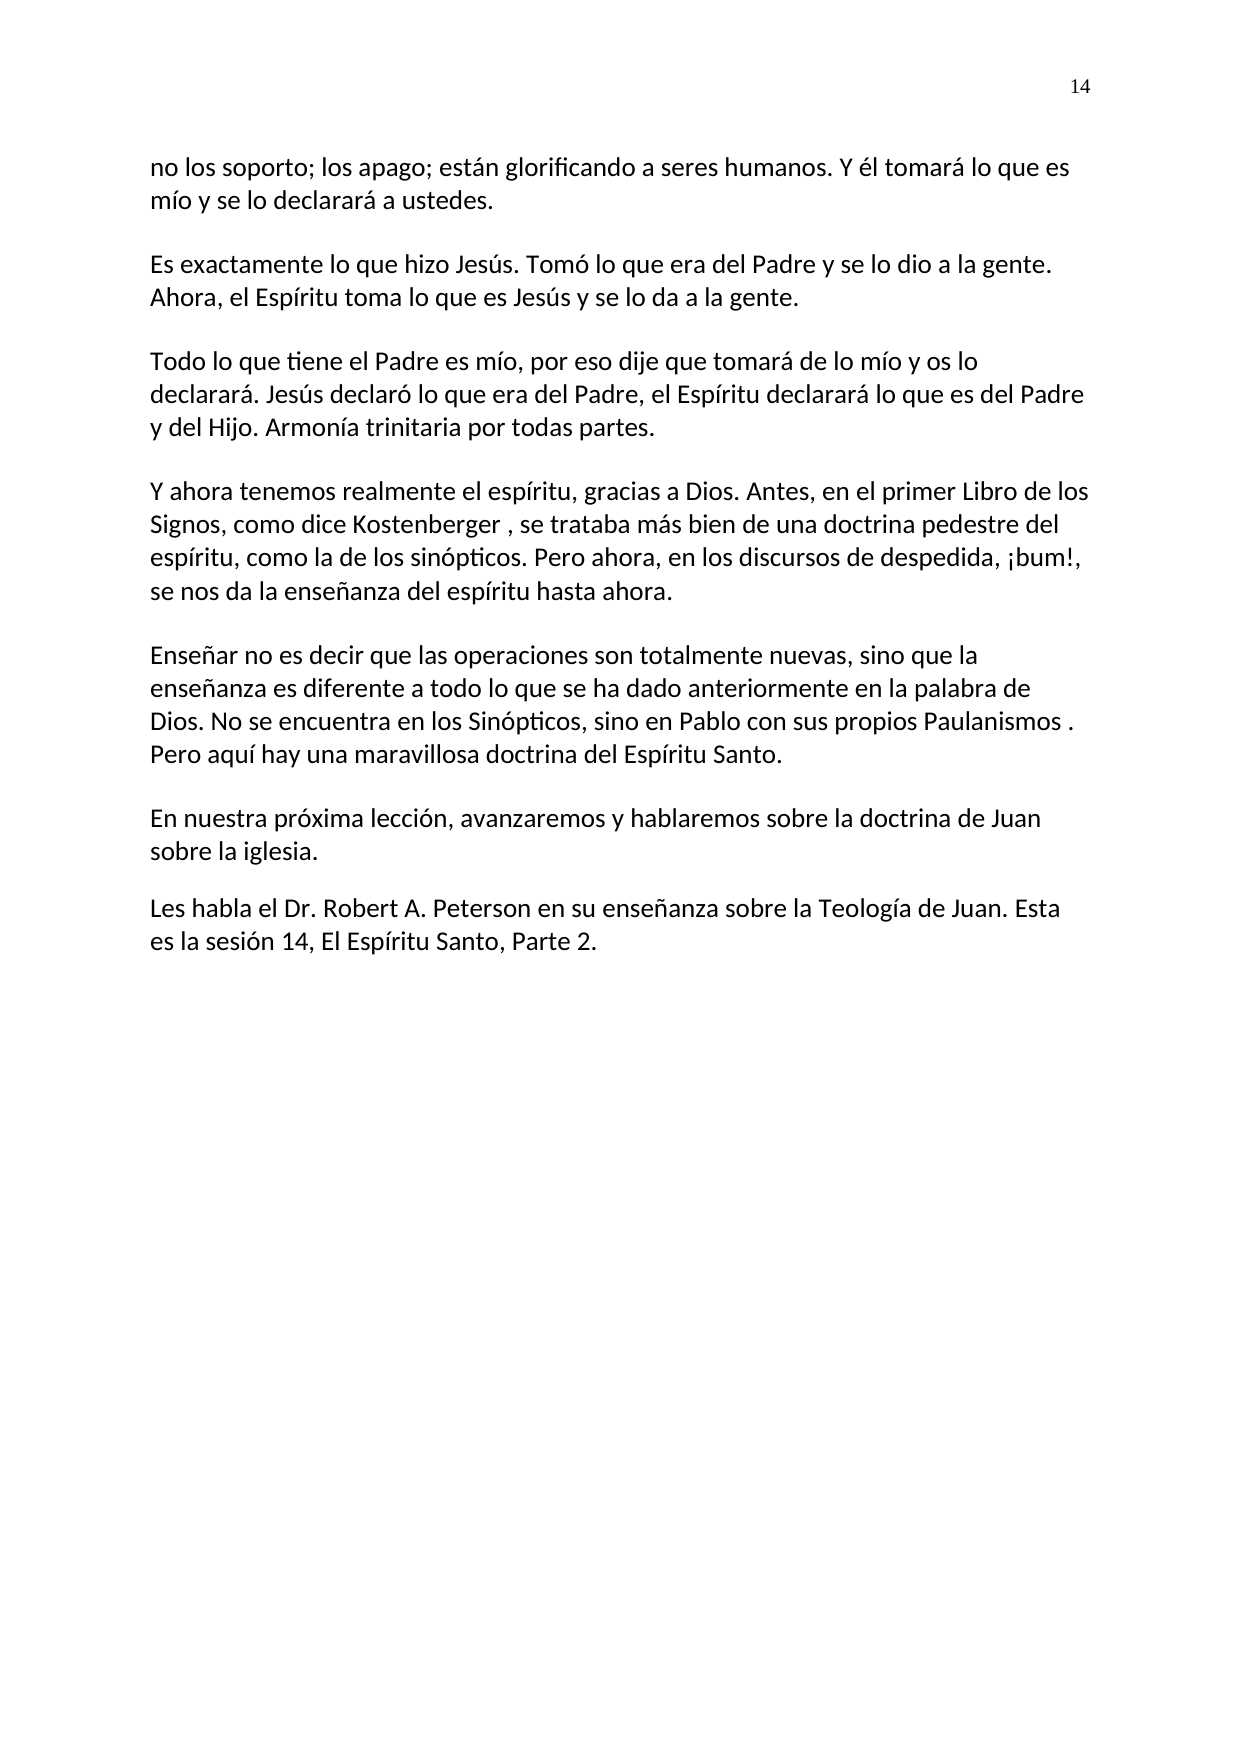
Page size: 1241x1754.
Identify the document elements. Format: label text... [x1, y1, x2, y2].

text Les habla el Dr. Robert A. Peterson en su enseñanza sobre la Teología de Juan. Esta es la sesión 14, El Espíritu Santo, Parte 2. [150, 891, 1090, 981]
text Enseñar no es decir que las operaciones son totalmente nuevas, sino que la enseñanza es diferente a todo lo que se ha dado anteriormente en la palabra de Dios. No se encuentra en los Sinópticos, sino en Pablo con sus propios Paulanismos . Pero aquí hay una maravillosa doctrina del Espíritu Santo. [150, 638, 1090, 770]
text Todo lo que tiene el Padre es mío, por eso dije que tomará de lo mío y os lo declarará. Jesús declaró lo que era del Padre, el Espíritu declarará lo que es del Padre y del Hijo. Armonía trinitaria por todas partes. [150, 344, 1090, 443]
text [150, 150, 1090, 216]
text Es exactamente lo que hizo Jesús. Tomó lo que era del Padre y se lo dio a la gente. Ahora, el Espíritu toma lo que es Jesús y se lo da a la gente. [150, 247, 1090, 313]
text Y ahora tenemos realmente el espíritu, gracias a Dios. Antes, en el primer Libro de los Signos, como dice Kostenberger , se trataba más bien de una doctrina pedestre del espíritu, como la de los sinópticos. Pero ahora, en los discursos de despedida, ¡bum!, se nos da la enseñanza del espíritu hasta ahora. [150, 474, 1090, 607]
text En nuestra próxima lección, avanzaremos y hablaremos sobre la doctrina de Juan sobre la iglesia. [150, 801, 1090, 867]
